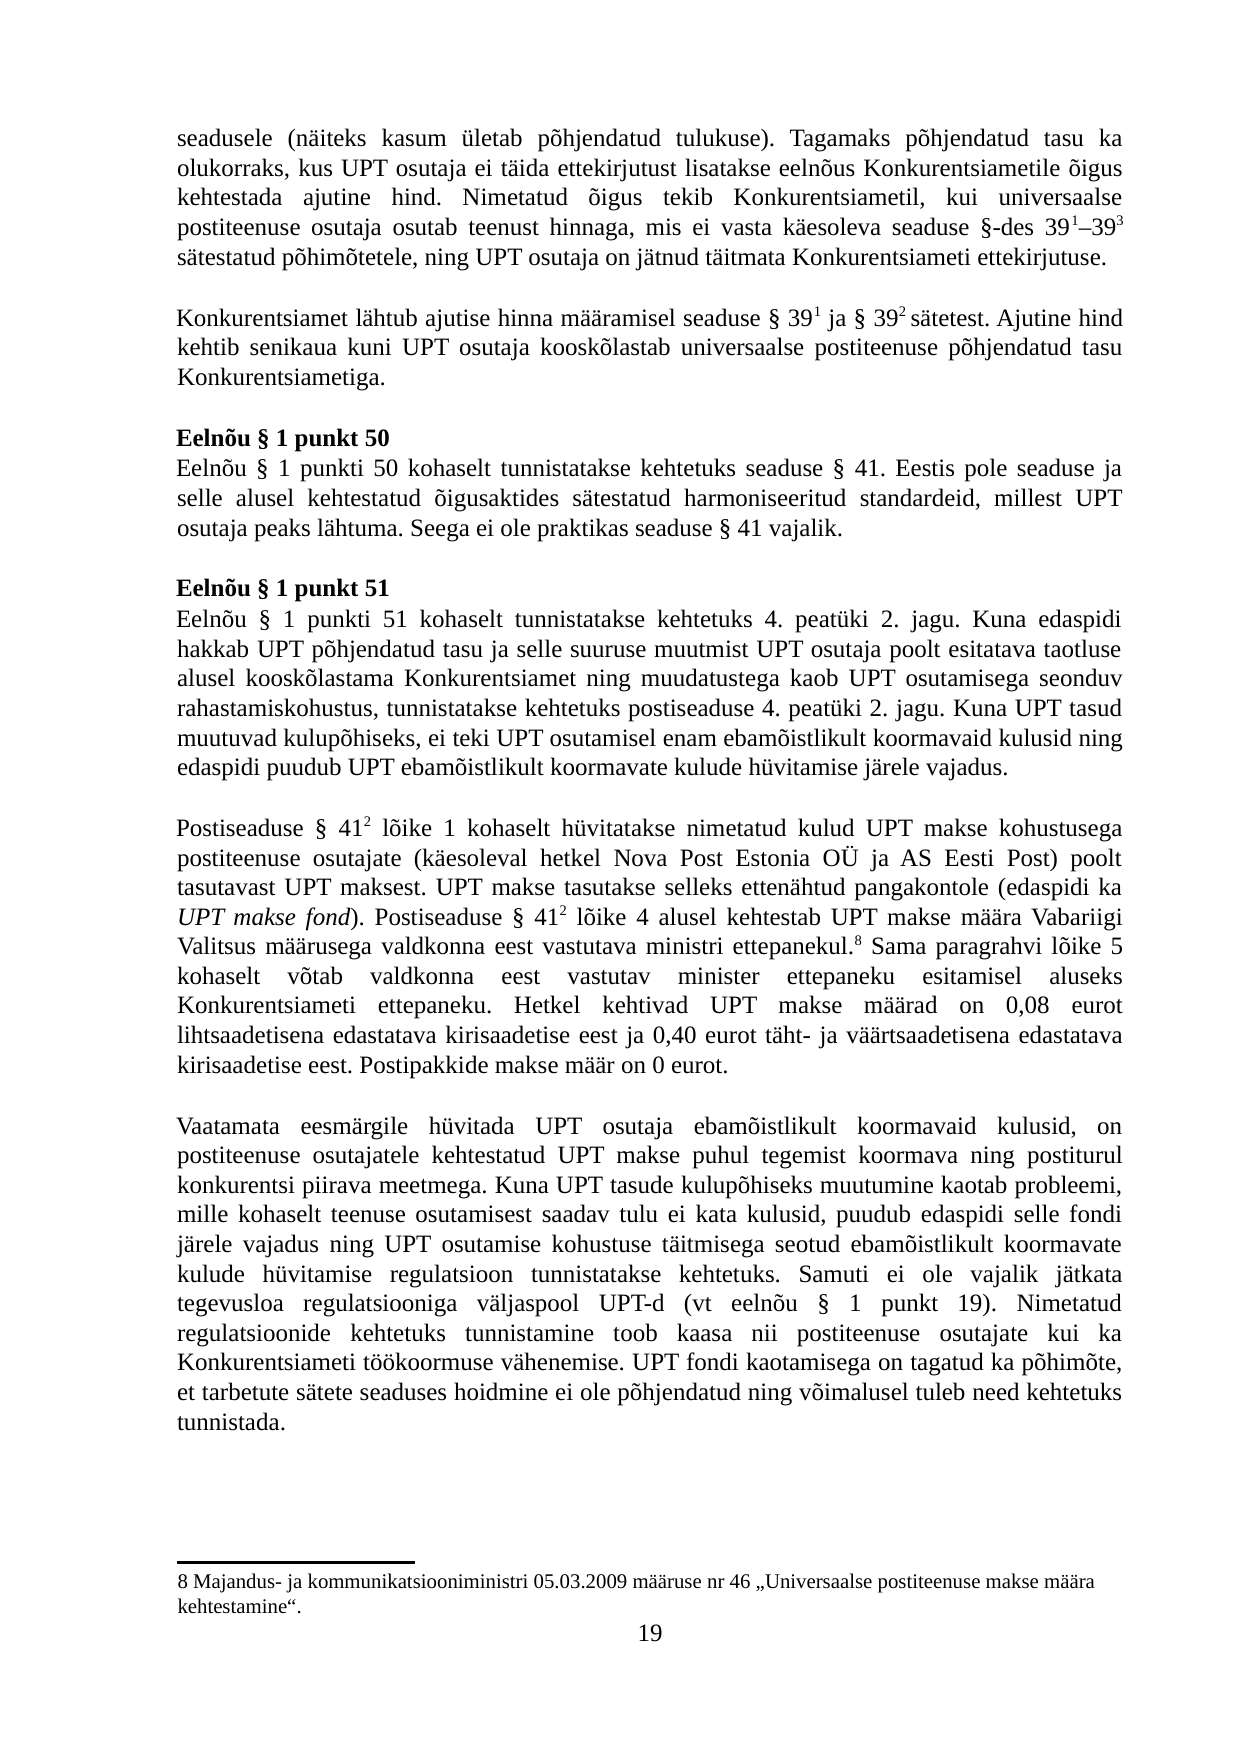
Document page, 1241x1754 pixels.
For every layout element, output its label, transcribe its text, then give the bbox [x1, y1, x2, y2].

text Vaatamata eesmärgile hüvitada UPT osutaja ebamõistlikult koormavaid kulusid, on postiteenuse osutajatele kehtestatud UPT makse puhul tegemist koormava ning postiturul konkurentsi piirava meetmega. Kuna UPT tasude kulupõhiseks muutumine kaotab probleemi, mille kohaselt teenuse osutamisest saadav tulu ei kata kulusid, puudub edaspidi selle fondi järele vajadus ning UPT osutamise kohustuse täitmisega seotud ebamõistlikult koormavate kulude hüvitamise regulatsioon tunnistatakse kehtetuks. Samuti ei ole vajalik jätkata tegevusloa regulatsiooniga väljaspool UPT-d (vt eelnõu § 1 punkt 19). Nimetatud regulatsioonide kehtetuks tunnistamine toob kaasa nii postiteenuse osutajate kui ka Konkurentsiameti töökoormuse vähenemise. UPT fondi kaotamisega on tagatud ka põhimõte, et tarbetute sätete seaduses hoidmine ei ole põhjendatud ning võimalusel tuleb need kehtetuks tunnistada. [176, 1111, 1123, 1435]
text Konkurentsiamet lähtub ajutise hinna määramisel seaduse § 391 ja § 392 sätetest. Ajutine hind kehtib senikaua kuni UPT osutaja kooskõlastab universaalse postiteenuse põhjendatud tasu Konkurentsiametiga. [176, 303, 1123, 391]
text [176, 123, 1123, 270]
text Eelnõu § 1 punkti 50 kohaselt tunnistatakse kehtetuks seaduse § 41. Eestis pole seaduse ja selle alusel kehtestatud õigusaktides sätestatud harmoniseeritud standardeid, millest UPT osutaja peaks lähtuma. Seega ei ole praktikas seaduse § 41 vajalik. [176, 453, 1123, 541]
text Postiseaduse § 412 lõike 1 kohaselt hüvitatakse nimetatud kulud UPT makse kohustusega postiteenuse osutajate (käesoleval hetkel Nova Post Estonia OÜ ja AS Eesti Post) poolt tasutavast UPT maksest. UPT makse tasutakse selleks ettenähtud pangakontole (edaspidi ka UPT makse fond). Postiseaduse § 412 lõike 4 alusel kehtestab UPT makse määra Vabariigi Valitsus määrusega valdkonna eest vastutava ministri ettepanekul. Sama paragrahvi lõike 5 kohaselt võtab valdkonna eest vastutav minister ettepaneku esitamisel aluseks Konkurentsiameti ettepaneku. Hetkel kehtivad UPT makse määrad on 0,08 eurot lihtsaadetisena edastatava kirisaadetise eest ja 0,40 eurot täht- ja väärtsaadetisena edastatava kirisaadetise eest. Postipakkide makse määr on 0 eurot. [176, 813, 1123, 1078]
text Eelnõu § 1 punkti 51 kohaselt tunnistatakse kehtetuks 4. peatüki 2. jagu. Kuna edaspidi hakkab UPT põhjendatud tasu ja selle suuruse muutmist UPT osutaja poolt esitatava taotluse alusel kooskõlastama Konkurentsiamet ning muudatustega kaob UPT osutamisega seonduv rahastamiskohustus, tunnistatakse kehtetuks postiseaduse 4. peatüki 2. jagu. Kuna UPT tasud muutuvad kulupõhiseks, ei teki UPT osutamisel enam ebamõistlikult koormavaid kulusid ning edaspidi puudub UPT ebamõistlikult koormavate kulude hüvitamise järele vajadus. [176, 604, 1123, 781]
subtitle Eelnõu § 1 punkt 50 [176, 423, 1123, 451]
subtitle Eelnõu § 1 punkt 51 [176, 573, 1123, 602]
